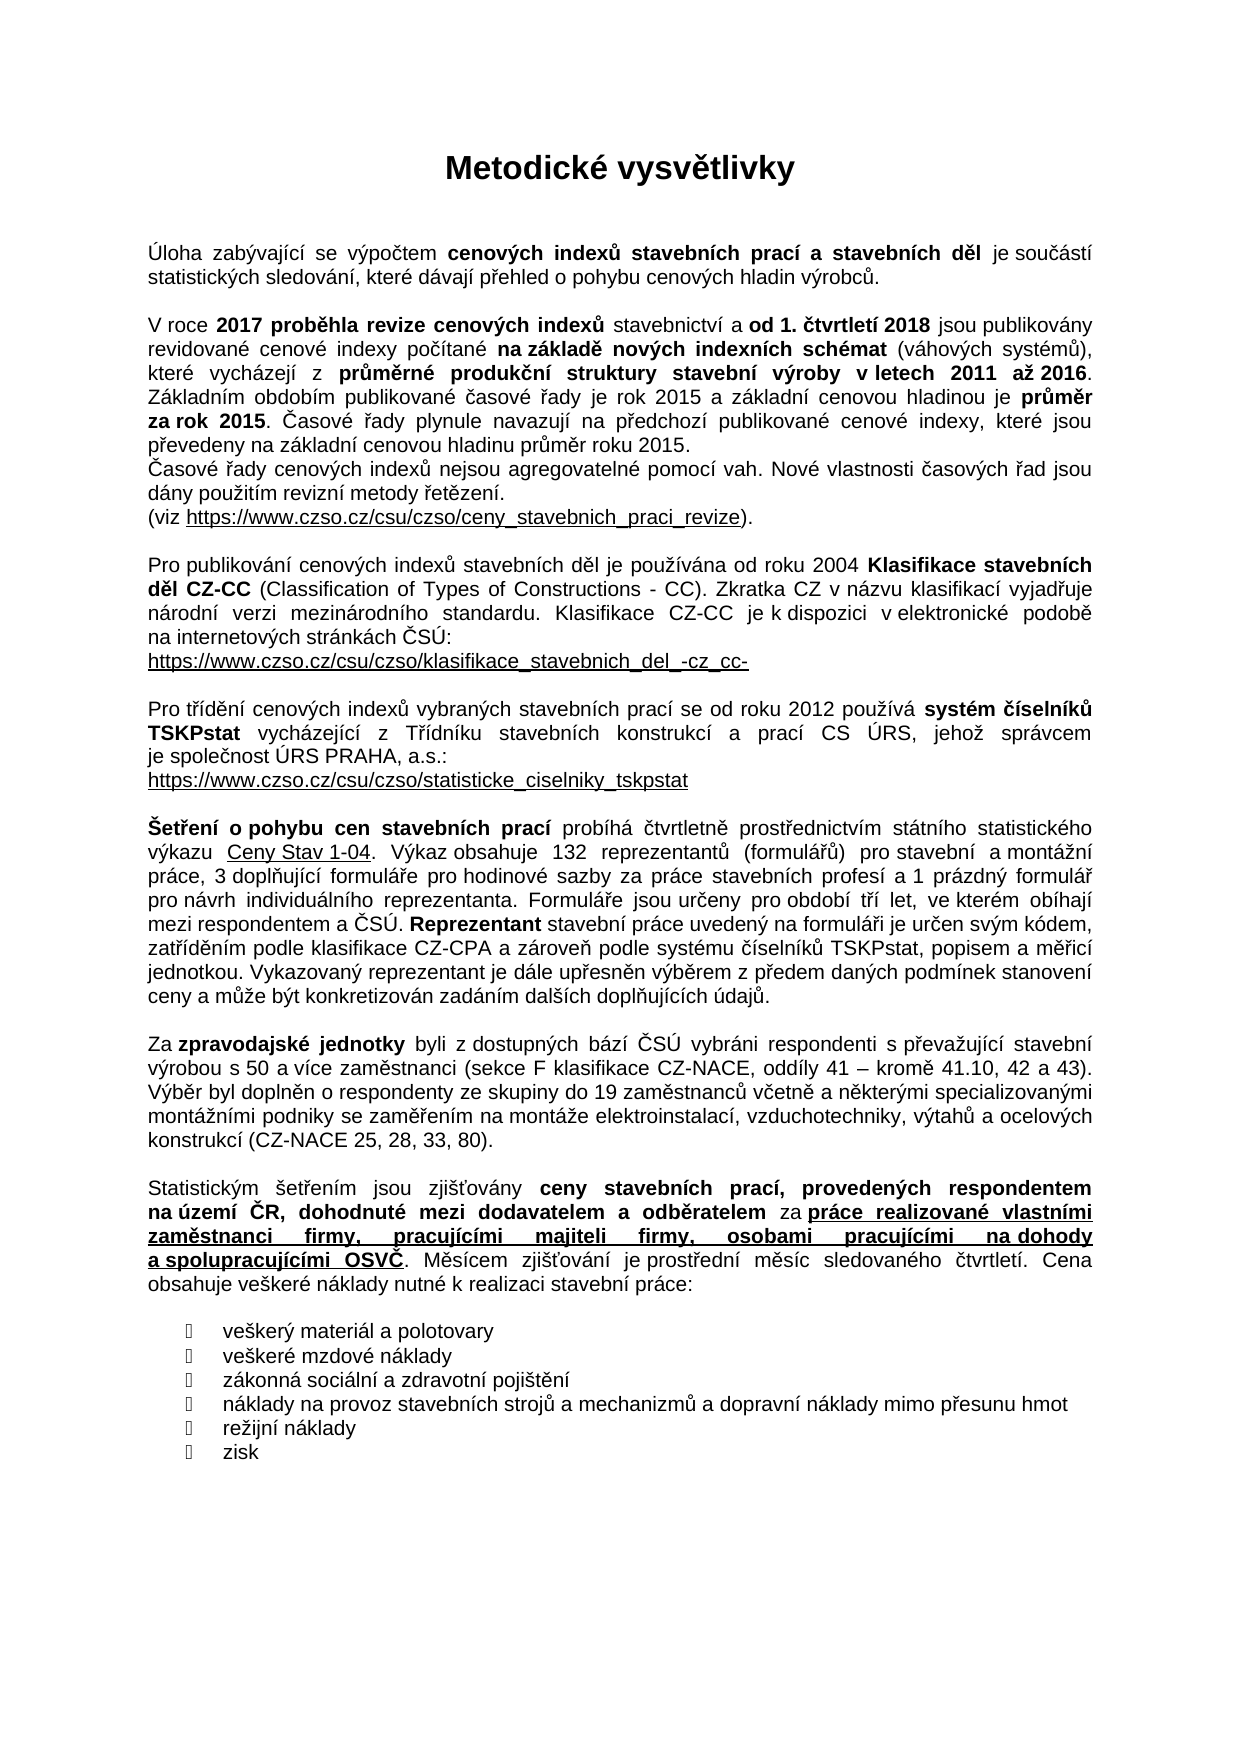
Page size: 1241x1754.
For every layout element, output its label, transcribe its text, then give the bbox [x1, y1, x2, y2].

subtitle Metodické vysvětlivky [148, 148, 1092, 186]
list veškerý materiál a polotovary [185, 1319, 1092, 1343]
text V roce 2017 proběhla revize cenových indexů stavebnictví a od 1. čtvrtletí 2018 jsou publikovány revidované cenové indexy počítané na základě nových indexních schémat (váhových systémů), které vycházejí z průměrné produkční struktury stavební výroby v letech 2011 až 2016. Základním obdobím publikované časové řady je rok 2015 a základní cenovou hladinou je průměr za rok 2015. Časové řady plynule navazují na předchozí publikované cenové indexy, které jsou převedeny na základní cenovou hladinu průměr roku 2015. [148, 313, 1092, 457]
text Šetření o pohybu cen stavebních prací probíhá čtvrtletně prostřednictvím státního statistického výkazu Ceny Stav 1-04. Výkaz obsahuje 132 reprezentantů (formulářů) pro stavební a montážní práce, 3 doplňující formuláře pro hodinové sazby za práce stavebních profesí a 1 prázdný formulář pro návrh individuálního reprezentanta. Formuláře jsou určeny pro období tří let, ve kterém obíhají mezi respondentem a ČSÚ. Reprezentant stavební práce uvedený na formuláři je určen svým kódem, zatříděním podle klasifikace CZ-CPA a zároveň podle systému číselníků TSKPstat, popisem a měřicí jednotkou. Vykazovaný reprezentant je dále upřesněn výběrem z předem daných podmínek stanovení ceny a může být konkretizován zadáním dalších doplňujících údajů. [148, 816, 1092, 1008]
text Pro třídění cenových indexů vybraných stavebních prací se od roku 2012 používá systém číselníků TSKPstat vycházející z Třídníku stavebních konstrukcí a prací CS ÚRS, jehož správcem je společnost ÚRS PRAHA, a.s.: [148, 696, 1092, 768]
text Úloha zabývající se výpočtem cenových indexů stavebních prací a stavebních děl je součástí statistických sledování, které dávají přehled o pohybu cenových hladin výrobců. [148, 241, 1092, 289]
list veškeré mzdové náklady [185, 1343, 1092, 1367]
text (viz https://www.czso.cz/csu/czso/ceny_stavebnich_praci_revize). [148, 505, 1092, 529]
list zákonná sociální a zdravotní pojištění [185, 1367, 1092, 1392]
text Za zpravodajské jednotky byli z dostupných bází ČSÚ vybráni respondenti s převažující stavební výrobou s 50 a více zaměstnanci (sekce F klasifikace CZ-NACE, oddíly 41 – kromě 41.10, 42 a 43). Výběr byl doplněn o respondenty ze skupiny do 19 zaměstnanců včetně a některými specializovanými montážními podniky se zaměřením na montáže elektroinstalací, vzduchotechniky, výtahů a ocelových konstrukcí (CZ-NACE 25, 28, 33, 80). [148, 1032, 1092, 1152]
list zisk [185, 1440, 1092, 1464]
text https://www.czso.cz/csu/czso/klasifikace_stavebnich_del_-cz_cc- [148, 648, 1092, 672]
text https://www.czso.cz/csu/czso/statisticke_ciselniky_tskpstat [148, 768, 1092, 792]
list náklady na provoz stavebních strojů a mechanizmů a dopravní náklady mimo přesunu hmot [185, 1392, 1092, 1416]
list režijní náklady [185, 1416, 1092, 1440]
text Statistickým šetřením jsou zjišťovány ceny stavebních prací, provedených respondentem na území ČR, dohodnuté mezi dodavatelem a odběratelem za práce realizované vlastními zaměstnanci firmy, pracujícími majiteli firmy, osobami pracujícími na dohody a spolupracujícími OSVČ. Měsícem zjišťování je prostřední měsíc sledovaného čtvrtletí. Cena obsahuje veškeré náklady nutné k realizaci stavební práce: [148, 1246, 1092, 1295]
text Pro publikování cenových indexů stavebních děl je používána od roku 2004 Klasifikace stavebních děl CZ-CC (Classification of Types of Constructions - CC). Zkratka CZ v názvu klasifikací vyjadřuje národní verzi mezinárodního standardu. Klasifikace CZ-CC je k dispozici v elektronické podobě na internetových stránkách ČSÚ: [148, 553, 1092, 648]
text Statistickým šetřením jsou zjišťovány ceny stavebních prací, provedených respondentem na území ČR, dohodnuté mezi dodavatelem a odběratelem za práce realizované vlastními zaměstnanci firmy, pracujícími majiteli firmy, osobami pracujícími na dohody a spolupracujícími OSVČ. Měsícem zjišťování je prostřední měsíc sledovaného čtvrtletí. Cena obsahuje veškeré náklady nutné k realizaci stavební práce: [148, 1176, 1092, 1244]
text Časové řady cenových indexů nejsou agregovatelné pomocí vah. Nové vlastnosti časových řad jsou dány použitím revizní metody řetězení. [148, 457, 1092, 505]
